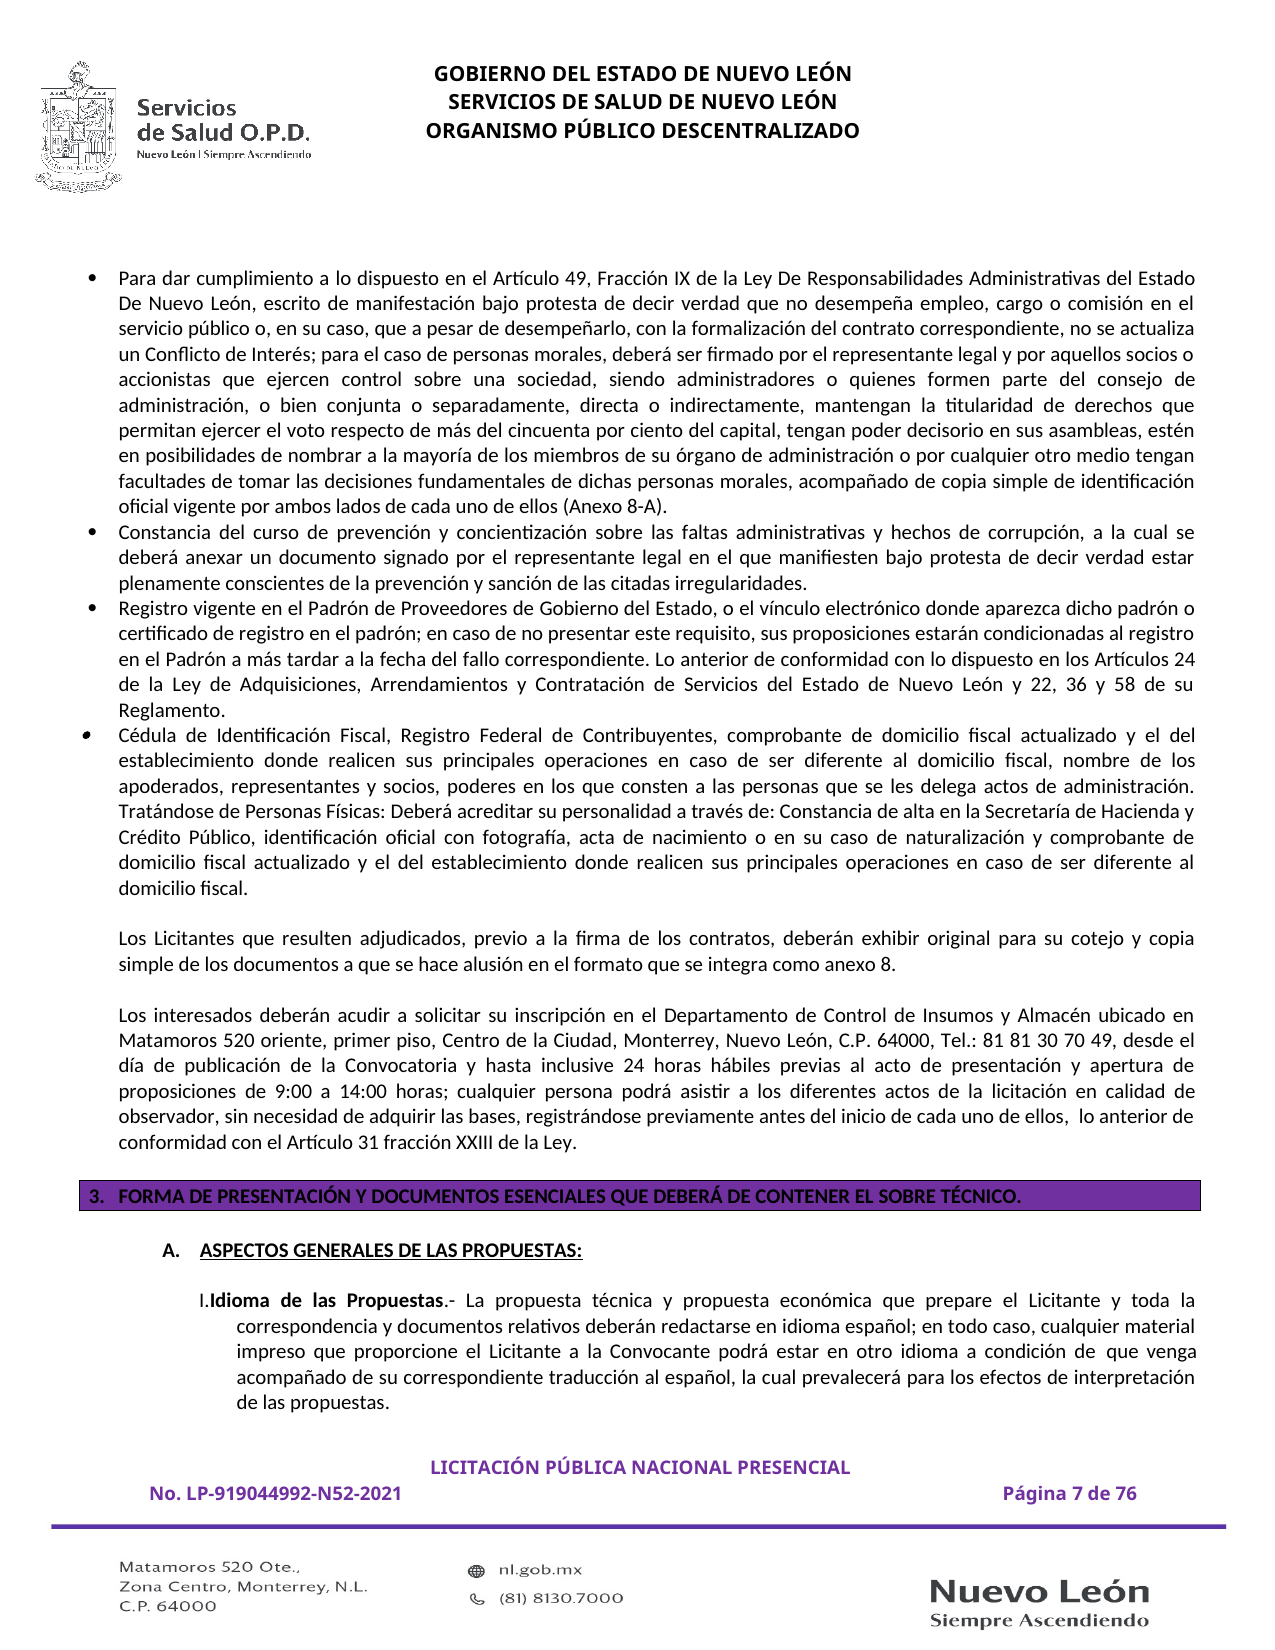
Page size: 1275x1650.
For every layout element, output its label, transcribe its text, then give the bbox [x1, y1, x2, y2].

picture [46, 1519, 1227, 1637]
text Los Licitantes que resulten adjudicados, previo a la firma de los contratos, deberán exhibir original para su cotejo y copia simple de los documentos a que se hace alusión en el formato que se integra como anexo 8. [118, 926, 1197, 976]
list ASPECTOS GENERALES DE LAS PROPUESTAS: [162, 1237, 1192, 1262]
text 3. FORMA DE PRESENTACIÓN Y DOCUMENTOS ESENCIALES QUE DEBERÁ DE CONTENER EL SOBRE TÉCNICO. [80, 1181, 1200, 1210]
list Registro vigente en el Padrón de Proveedores de Gobierno del Estado, o el vínculo electrónico donde aparezca dicho padrón o certificado de registro en el padrón; en caso de no presentar este requisito, sus proposiciones estarán condicionadas al registro en el Padrón a más tardar a la fecha del fallo correspondiente. Lo anterior de conformidad con lo dispuesto en los Artículos 24 de la Ley de Adquisiciones, Arrendamientos y Contratación de Servicios del Estado de Nuevo León y 22, 36 y 58 de su Reglamento. [89, 595, 1197, 722]
text Los interesados deberán acudir a solicitar su inscripción en el Departamento de Control de Insumos y Almacén ubicado en Matamoros 520 oriente, primer piso, Centro de la Ciudad, Monterrey, Nuevo León, C.P. 64000, Tel.: 81 81 30 70 49, desde el día de publicación de la Convocatoria y hasta inclusive 24 horas hábiles previas al acto de presentación y apertura de proposiciones de 9:00 a 14:00 horas; cualquier persona podrá asistir a los diferentes actos de la licitación en calidad de observador, sin necesidad de adquirir las bases, registrándose previamente antes del inicio de cada uno de ellos, lo anterior de conformidad con el Artículo 31 fracción XXIII de la Ley. [118, 1002, 1197, 1154]
subtitle Idioma de las Propuestas.- La propuesta técnica y propuesta económica que prepare el Licitante y toda la correspondencia y documentos relativos deberán redactarse en idioma español; en todo caso, cualquier material impreso que proporcione el Licitante a la Convocante podrá estar en otro idioma a condición de que venga acompañado de su correspondiente traducción al español, la cual prevalecerá para los efectos de interpretación de las propuestas. [199, 1288, 1197, 1415]
list Constancia del curso de prevención y concientización sobre las faltas administrativas y hechos de corrupción, a la cual se deberá anexar un documento signado por el representante legal en el que manifiesten bajo protesta de decir verdad estar plenamente conscientes de la prevención y sanción de las citadas irregularidades. [89, 519, 1197, 595]
list Cédula de Identificación Fiscal, Registro Federal de Contribuyentes, comprobante de domicilio fiscal actualizado y el del establecimiento donde realicen sus principales operaciones en caso de ser diferente al domicilio fiscal, nombre de los apoderados, representantes y socios, poderes en los que consten a las personas que se les delega actos de administración. Tratándose de Personas Físicas: Deberá acreditar su personalidad a través de: Constancia de alta en la Secretaría de Hacienda y Crédito Público, identificación oficial con fotografía, acta de nacimiento o en su caso de naturalización y comprobante de domicilio fiscal actualizado y el del establecimiento donde realicen sus principales operaciones en caso de ser diferente al domicilio fiscal. [81, 722, 1197, 900]
picture [0, 4, 346, 249]
list Para dar cumplimiento a lo dispuesto en el Artículo 49, Fracción IX de la Ley De Responsabilidades Administrativas del Estado De Nuevo León, escrito de manifestación bajo protesta de decir verdad que no desempeña empleo, cargo o comisión en el servicio público o, en su caso, que a pesar de desempeñarlo, con la formalización del contrato correspondiente, no se actualiza un Conflicto de Interés; para el caso de personas morales, deberá ser firmado por el representante legal y por aquellos socios o accionistas que ejercen control sobre una sociedad, siendo administradores o quienes formen parte del consejo de administración, o bien conjunta o separadamente, directa o indirectamente, mantengan la titularidad de derechos que permitan ejercer el voto respecto de más del cincuenta por ciento del capital, tengan poder decisorio en sus asambleas, estén en posibilidades de nombrar a la mayoría de los miembros de su órgano de administración o por cualquier otro medio tengan facultades de tomar las decisiones fundamentales de dichas personas morales, acompañado de copia simple de identificación oficial vigente por ambos lados de cada uno de ellos (Anexo 8-A). [89, 265, 1197, 519]
